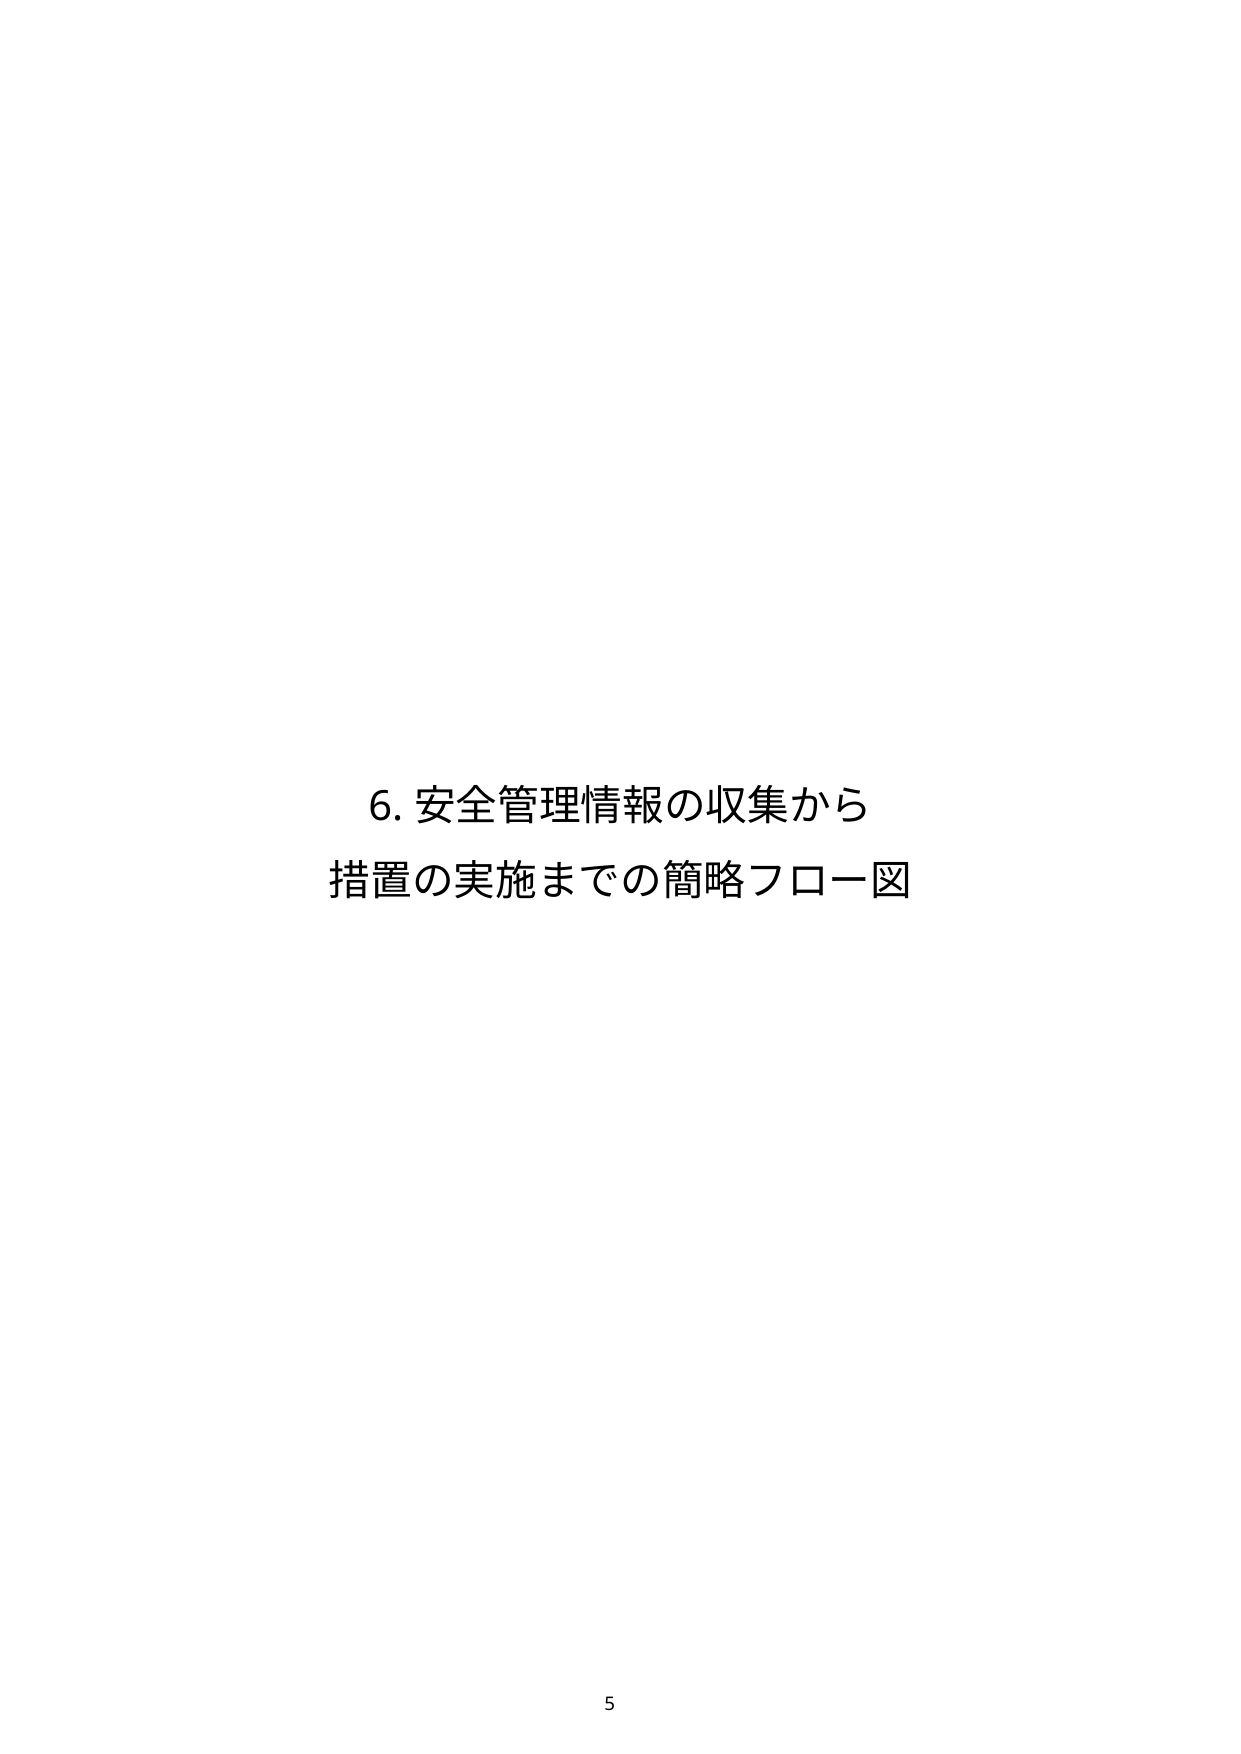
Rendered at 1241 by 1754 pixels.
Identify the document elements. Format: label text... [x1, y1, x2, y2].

text 6. 安全管理情報の収集から [75, 764, 1165, 839]
text 措置の実施までの簡略フロー図 [75, 839, 1165, 914]
